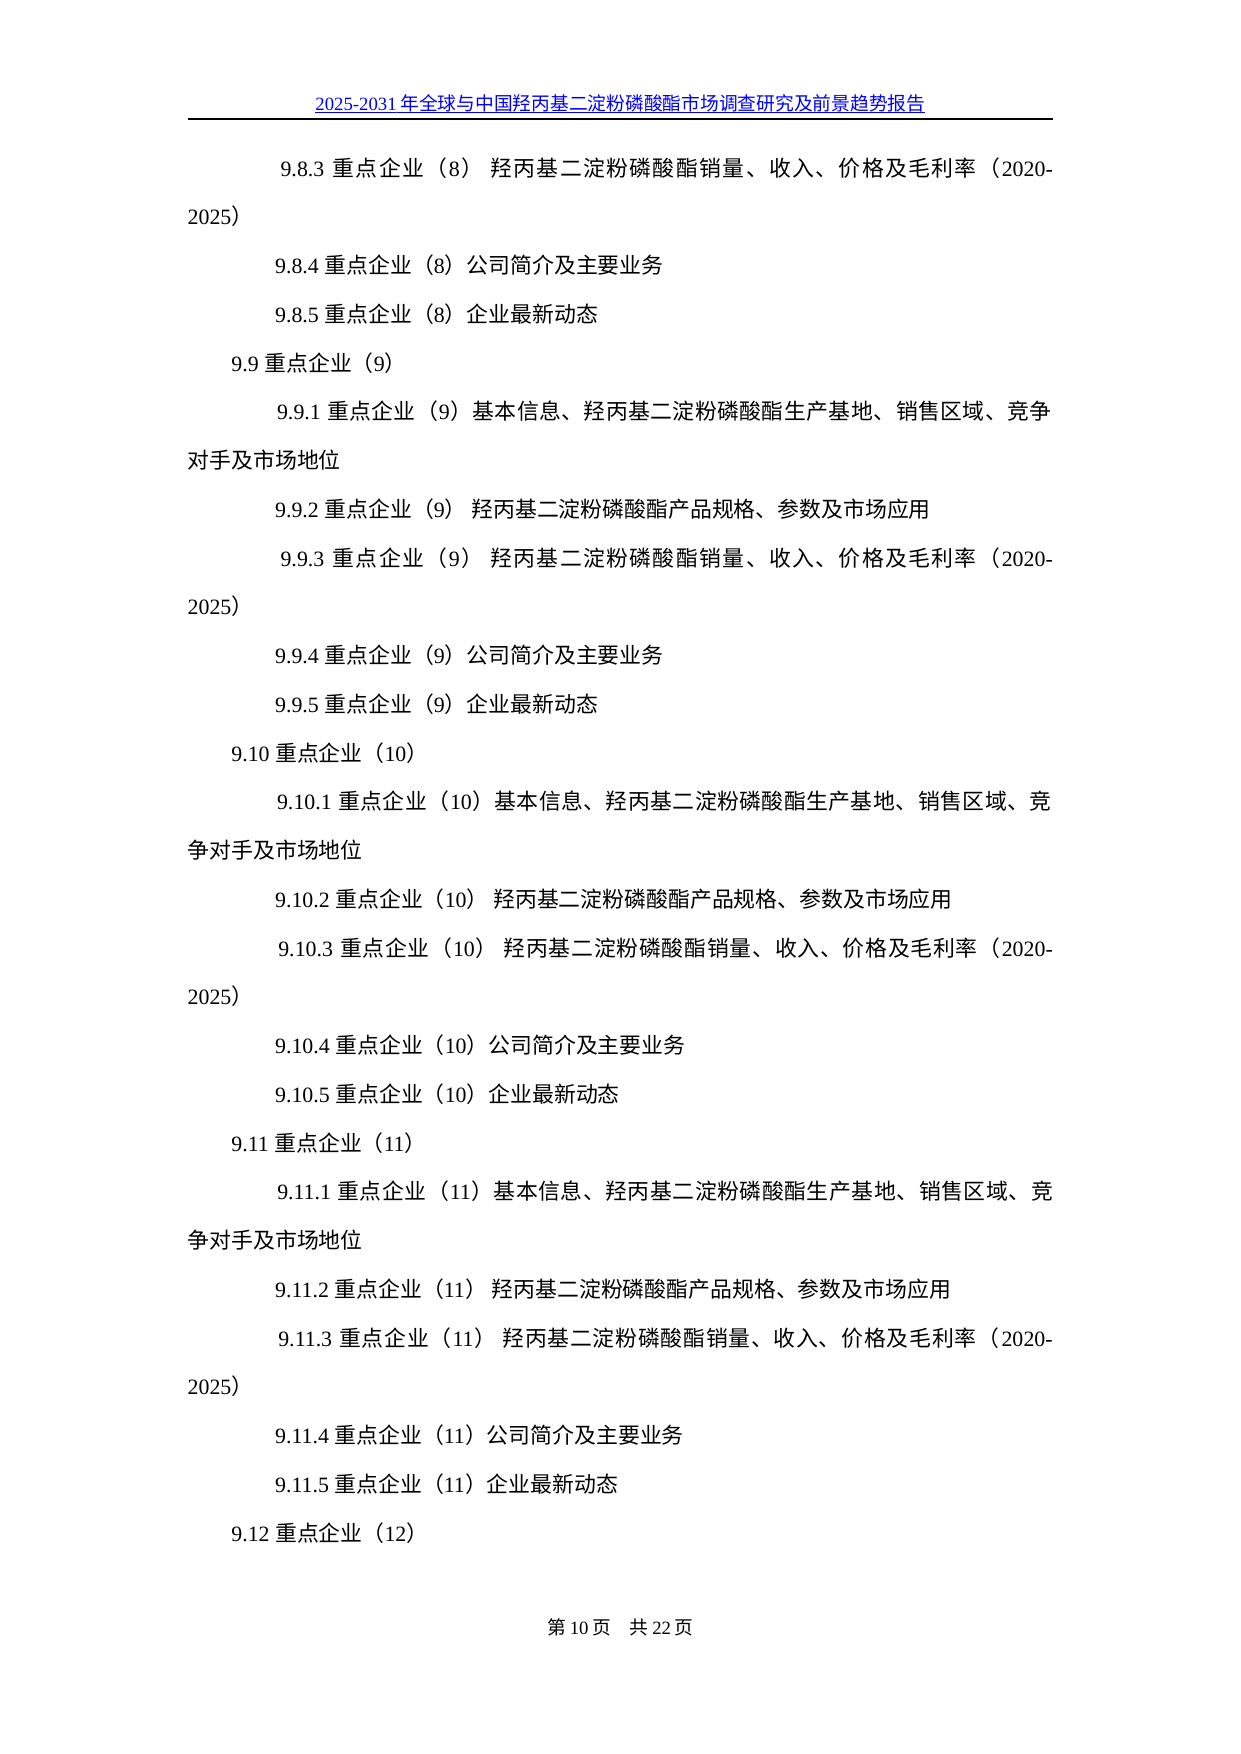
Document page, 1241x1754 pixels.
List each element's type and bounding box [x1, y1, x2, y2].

text [187, 150, 1053, 1548]
